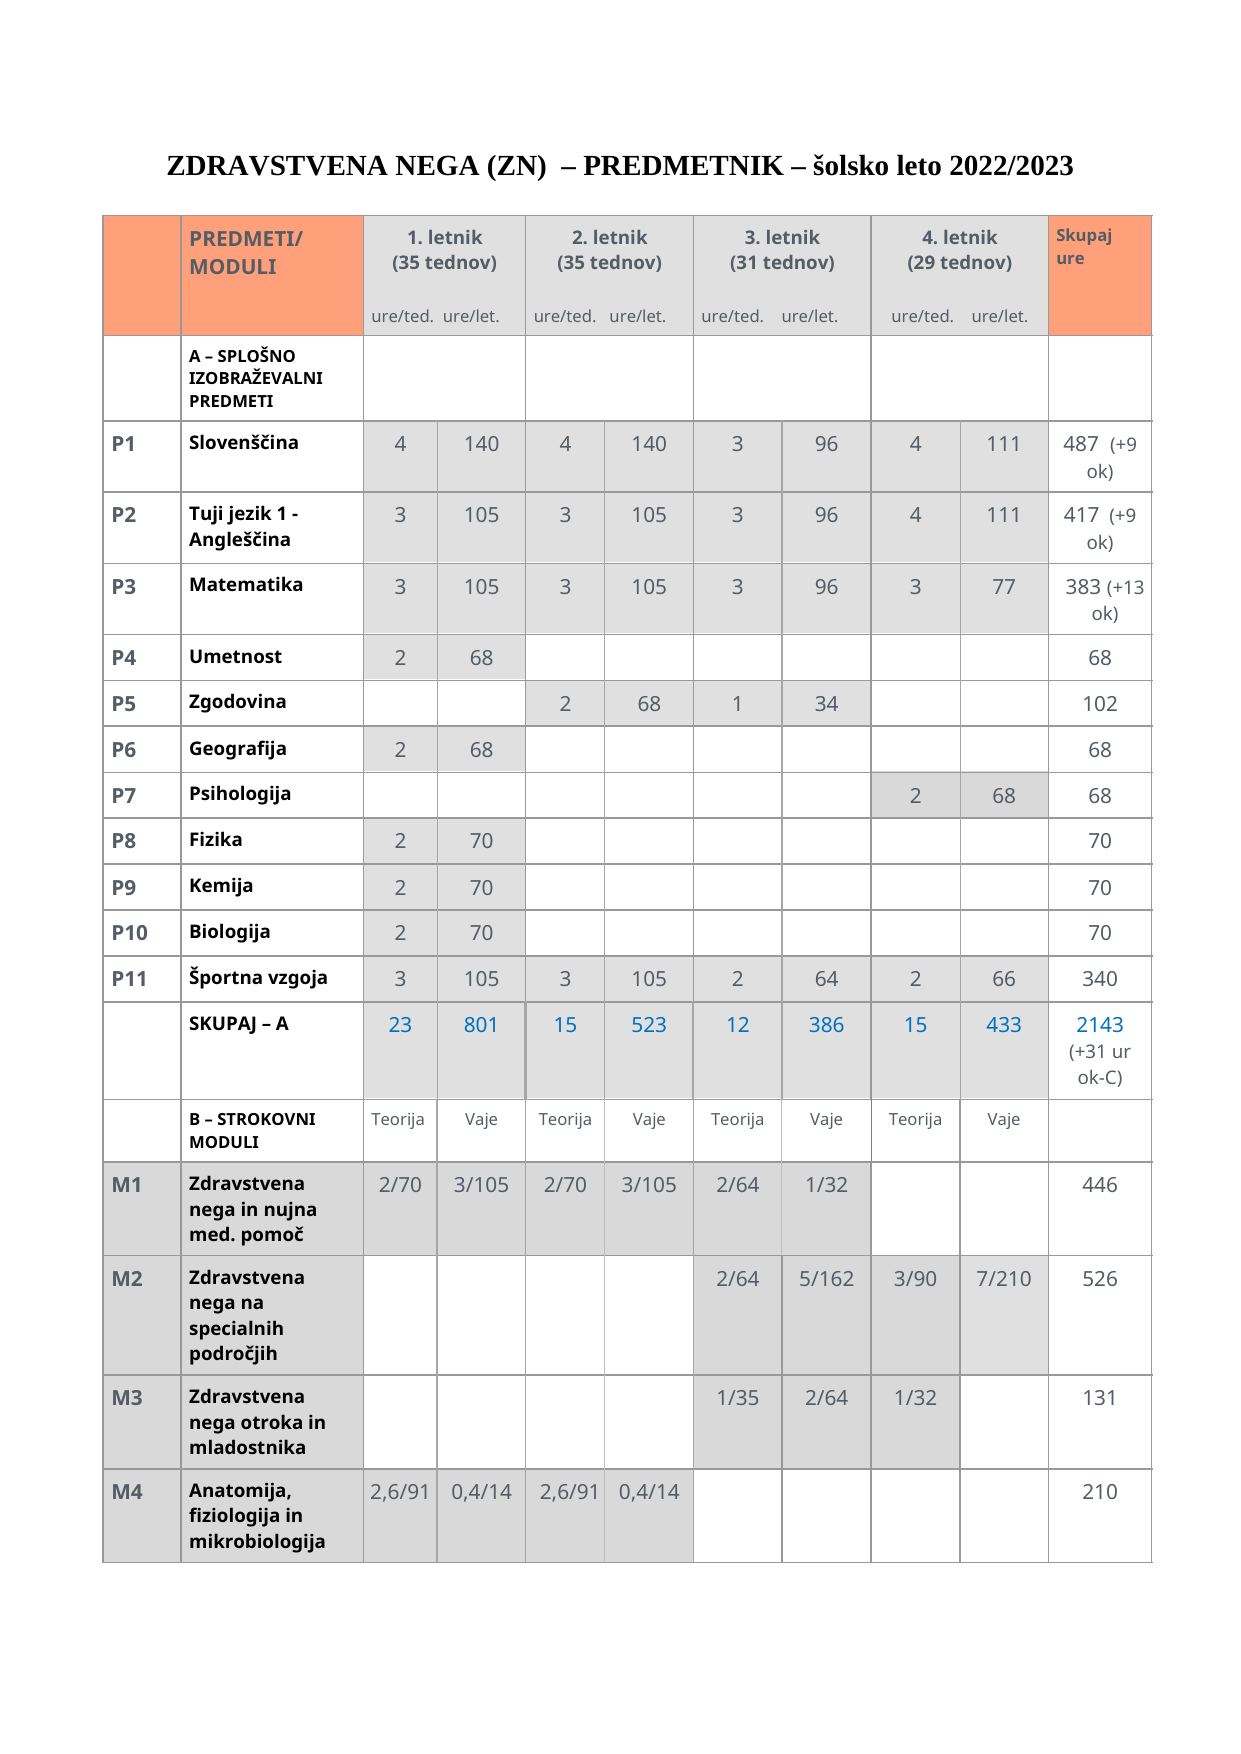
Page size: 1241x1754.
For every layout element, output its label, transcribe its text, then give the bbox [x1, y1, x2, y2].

table_cell [526, 1256, 604, 1374]
table_cell Umetnost [182, 635, 363, 679]
table_cell 68 [961, 773, 1048, 817]
table_cell [104, 336, 180, 420]
table_cell Zdravstvena nega na specialnih področjih [182, 1256, 363, 1374]
table_cell Vaje [605, 1100, 693, 1161]
table_cell 77 [961, 564, 1048, 633]
table_cell 7/210 [961, 1256, 1048, 1374]
table_cell 2 [872, 957, 960, 1001]
table_cell P10 [104, 911, 180, 955]
table_cell 3 [694, 422, 781, 491]
table_cell [961, 865, 1048, 909]
table_cell [605, 911, 693, 955]
table_cell 2 [364, 635, 437, 679]
table_cell 1/32 [782, 1163, 870, 1255]
table_cell [872, 336, 1048, 420]
table_cell [872, 727, 960, 771]
table_cell 3 [526, 493, 604, 562]
table_cell 340 [1049, 957, 1151, 1001]
table_cell Matematika [182, 564, 363, 633]
table_cell 0,4/14 [605, 1470, 693, 1562]
table_cell [364, 681, 437, 725]
table_cell 3 [364, 564, 437, 633]
table_cell 2 [364, 819, 437, 863]
table_header 2. letnik (35 tednov) ure/ted. ure/let. [526, 216, 693, 335]
table_cell Psihologija [182, 773, 363, 817]
table_cell [438, 773, 525, 817]
table_cell 68 [1049, 727, 1151, 771]
table_cell SKUPAJ – A [182, 1003, 363, 1098]
table_cell [605, 819, 693, 863]
table_cell [961, 819, 1048, 863]
table_cell Fizika [182, 819, 363, 863]
table_cell [694, 773, 781, 817]
table_cell 2/70 [526, 1163, 604, 1255]
table_cell A – SPLOŠNO IZOBRAŽEVALNI PREDMETI [182, 336, 363, 420]
table_cell Teorija [872, 1100, 959, 1161]
table_cell 68 [605, 681, 693, 725]
table_cell [526, 727, 604, 771]
table_cell 523 [605, 1003, 692, 1098]
table_header Skupaj ure [1049, 216, 1151, 335]
table_cell Kemija [182, 865, 363, 909]
table_cell Tuji jezik 1 - Angleščina [182, 493, 363, 562]
table_cell 68 [1049, 773, 1151, 817]
table_cell M1 [104, 1163, 180, 1255]
table_cell Vaje [782, 1100, 871, 1161]
table_cell 34 [783, 681, 870, 725]
table_cell 3 [526, 957, 604, 1001]
table_cell 4 [872, 422, 960, 491]
table_cell 70 [1049, 865, 1151, 909]
table_cell [694, 819, 781, 863]
table_header 3. letnik (31 tednov) ure/ted. ure/let. [694, 216, 870, 335]
table_cell Slovenščina [182, 422, 363, 491]
table_cell 4 [872, 493, 960, 562]
table_cell 2/64 [694, 1163, 781, 1255]
table_cell [526, 865, 604, 909]
table_cell 64 [783, 957, 870, 1001]
table_cell 5/162 [783, 1256, 870, 1374]
table_cell [872, 1470, 959, 1562]
table_header [104, 216, 180, 335]
table_cell [872, 681, 960, 725]
table_header 1. letnik (35 tednov) ure/ted. ure/let. [364, 216, 525, 335]
table_cell [526, 336, 693, 420]
table_cell 140 [605, 422, 693, 491]
table_cell 96 [783, 564, 870, 633]
table_cell Vaje [961, 1100, 1048, 1161]
table_cell 70 [438, 819, 525, 863]
table_cell [605, 773, 693, 817]
table_cell 3/105 [605, 1163, 693, 1255]
table_cell 3 [364, 957, 437, 1001]
table_cell 68 [1049, 635, 1151, 679]
table_cell 3/90 [872, 1256, 959, 1374]
table_cell 96 [783, 493, 870, 562]
table_cell 111 [961, 422, 1048, 491]
table_cell 12 [694, 1003, 781, 1098]
table_cell [526, 911, 604, 955]
table_cell 417 (+9 ok) [1049, 493, 1151, 562]
table_cell [605, 727, 693, 771]
table_cell [364, 336, 525, 420]
table_cell 105 [605, 957, 693, 1001]
table_cell 70 [438, 865, 525, 909]
table_cell [961, 1163, 1048, 1255]
table_cell P8 [104, 819, 180, 863]
table_cell 2 [694, 957, 781, 1001]
table_cell P5 [104, 681, 180, 725]
table_cell P2 [104, 493, 180, 562]
table_cell 386 [783, 1003, 870, 1098]
table_cell 2 [364, 865, 437, 909]
table_cell [961, 635, 1048, 679]
table_cell [961, 911, 1048, 955]
table_cell 2/64 [694, 1256, 781, 1374]
table_cell [605, 865, 693, 909]
table_cell [961, 727, 1048, 771]
table_cell 102 [1049, 681, 1151, 725]
table_cell [783, 1470, 870, 1562]
table_cell Teorija [694, 1100, 781, 1161]
table_cell 66 [961, 957, 1048, 1001]
table_cell P7 [104, 773, 180, 817]
table_cell 1 [694, 681, 781, 725]
table_cell Zgodovina [182, 681, 363, 725]
table_cell 3 [694, 564, 781, 633]
table_cell 487 (+9 ok) [1049, 422, 1151, 491]
table_cell Zdravstvena nega otroka in mladostnika [182, 1376, 363, 1468]
table_header 4. letnik (29 tednov) ure/ted. ure/let. [872, 216, 1048, 335]
table_cell [694, 911, 781, 955]
table_cell [526, 635, 604, 679]
table_cell 2,6/91 [364, 1470, 436, 1562]
table_cell Geografija [182, 727, 363, 771]
table_cell [1049, 1100, 1151, 1161]
table_header PREDMETI/ MODULI [182, 216, 363, 335]
table_cell 3 [872, 564, 960, 633]
table_cell [605, 1376, 693, 1468]
table_cell [783, 819, 870, 863]
table_cell P11 [104, 957, 180, 1001]
table_cell P1 [104, 422, 180, 491]
table_cell 2 [364, 727, 437, 771]
table_cell 105 [438, 564, 525, 633]
table_cell Športna vzgoja [182, 957, 363, 1001]
table_cell [364, 1256, 436, 1374]
table_cell [872, 819, 960, 863]
table_cell [438, 1376, 525, 1468]
table_cell [872, 911, 960, 955]
table_cell Biologija [182, 911, 363, 955]
table_cell P6 [104, 727, 180, 771]
table_cell 2 [872, 773, 960, 817]
table_cell M4 [104, 1470, 180, 1562]
table_cell 15 [872, 1003, 960, 1098]
table_cell [872, 1163, 959, 1255]
table_cell 4 [364, 422, 437, 491]
table_cell 2 [364, 911, 437, 955]
table_cell [961, 681, 1048, 725]
table_cell 140 [438, 422, 525, 491]
table_cell 801 [438, 1003, 524, 1098]
table_cell 3/105 [438, 1163, 525, 1255]
table_cell Teorija [526, 1100, 604, 1161]
table_cell [438, 1256, 525, 1374]
table_cell [694, 727, 781, 771]
table_cell 111 [961, 493, 1048, 562]
table_cell Anatomija, fiziologija in mikrobiologija [182, 1470, 363, 1562]
table_cell P4 [104, 635, 180, 679]
table_cell 15 [527, 1003, 604, 1098]
table_cell 3 [694, 493, 781, 562]
table_cell 526 [1049, 1256, 1151, 1374]
table_cell [364, 1376, 436, 1468]
table_cell B – STROKOVNI MODULI [182, 1100, 363, 1161]
table_cell Teorija [364, 1100, 436, 1161]
table_cell [438, 681, 525, 725]
table_cell [783, 727, 870, 771]
table_cell 3 [364, 493, 437, 562]
table_cell 1/32 [872, 1376, 959, 1468]
table_cell [526, 819, 604, 863]
table_cell 3 [526, 564, 604, 633]
table_cell 446 [1049, 1163, 1151, 1255]
table_cell [694, 1470, 781, 1562]
table_cell [364, 773, 437, 817]
table_cell [783, 773, 870, 817]
table_cell [694, 865, 781, 909]
table_cell 105 [438, 493, 525, 562]
table_cell 0,4/14 [438, 1470, 525, 1562]
table_cell [872, 635, 960, 679]
table_cell 2/64 [783, 1376, 870, 1468]
table_cell Zdravstvena nega in nujna med. pomoč [182, 1163, 363, 1255]
text ZDRAVSTVENA NEGA (ZN) – PREDMETNIK – šolsko leto 2022/2023 [148, 148, 1093, 181]
table_cell [694, 336, 870, 420]
table_cell [605, 635, 693, 679]
table_cell 2 [526, 681, 604, 725]
table_cell 70 [1049, 819, 1151, 863]
table_cell 70 [438, 911, 525, 955]
table_cell 70 [1049, 911, 1151, 955]
table_cell 1/35 [694, 1376, 781, 1468]
table_cell 383 (+13 ok) [1049, 564, 1151, 633]
table_cell [961, 1470, 1048, 1562]
table_cell [961, 1376, 1048, 1468]
table_cell [104, 1100, 180, 1161]
table_cell [694, 635, 781, 679]
table_cell [605, 1256, 693, 1374]
table_cell 131 [1049, 1376, 1151, 1468]
table_cell [1049, 336, 1151, 420]
table_cell 68 [438, 727, 525, 771]
table_cell [783, 635, 870, 679]
table_cell [526, 773, 604, 817]
table_cell 105 [605, 564, 693, 633]
table_cell [872, 865, 960, 909]
table_cell P9 [104, 865, 180, 909]
table_cell 105 [438, 957, 525, 1001]
table_cell 2,6/91 [526, 1470, 604, 1562]
table_cell [783, 911, 870, 955]
table_cell 4 [526, 422, 604, 491]
table_cell Vaje [438, 1100, 525, 1161]
table_cell 210 [1049, 1470, 1151, 1562]
table_cell M3 [104, 1376, 180, 1468]
table_cell 96 [783, 422, 870, 491]
table_cell 68 [438, 635, 525, 679]
table_cell 23 [364, 1003, 437, 1098]
table_cell M2 [104, 1256, 180, 1374]
table_cell [783, 865, 870, 909]
table_cell P3 [104, 564, 180, 633]
table_cell 105 [605, 493, 693, 562]
table_cell [104, 1003, 180, 1098]
table_cell 2/70 [364, 1163, 436, 1255]
table_cell [526, 1376, 604, 1468]
table_cell 2143 (+31 ur ok-C) [1049, 1003, 1151, 1098]
table_cell 433 [961, 1003, 1048, 1098]
